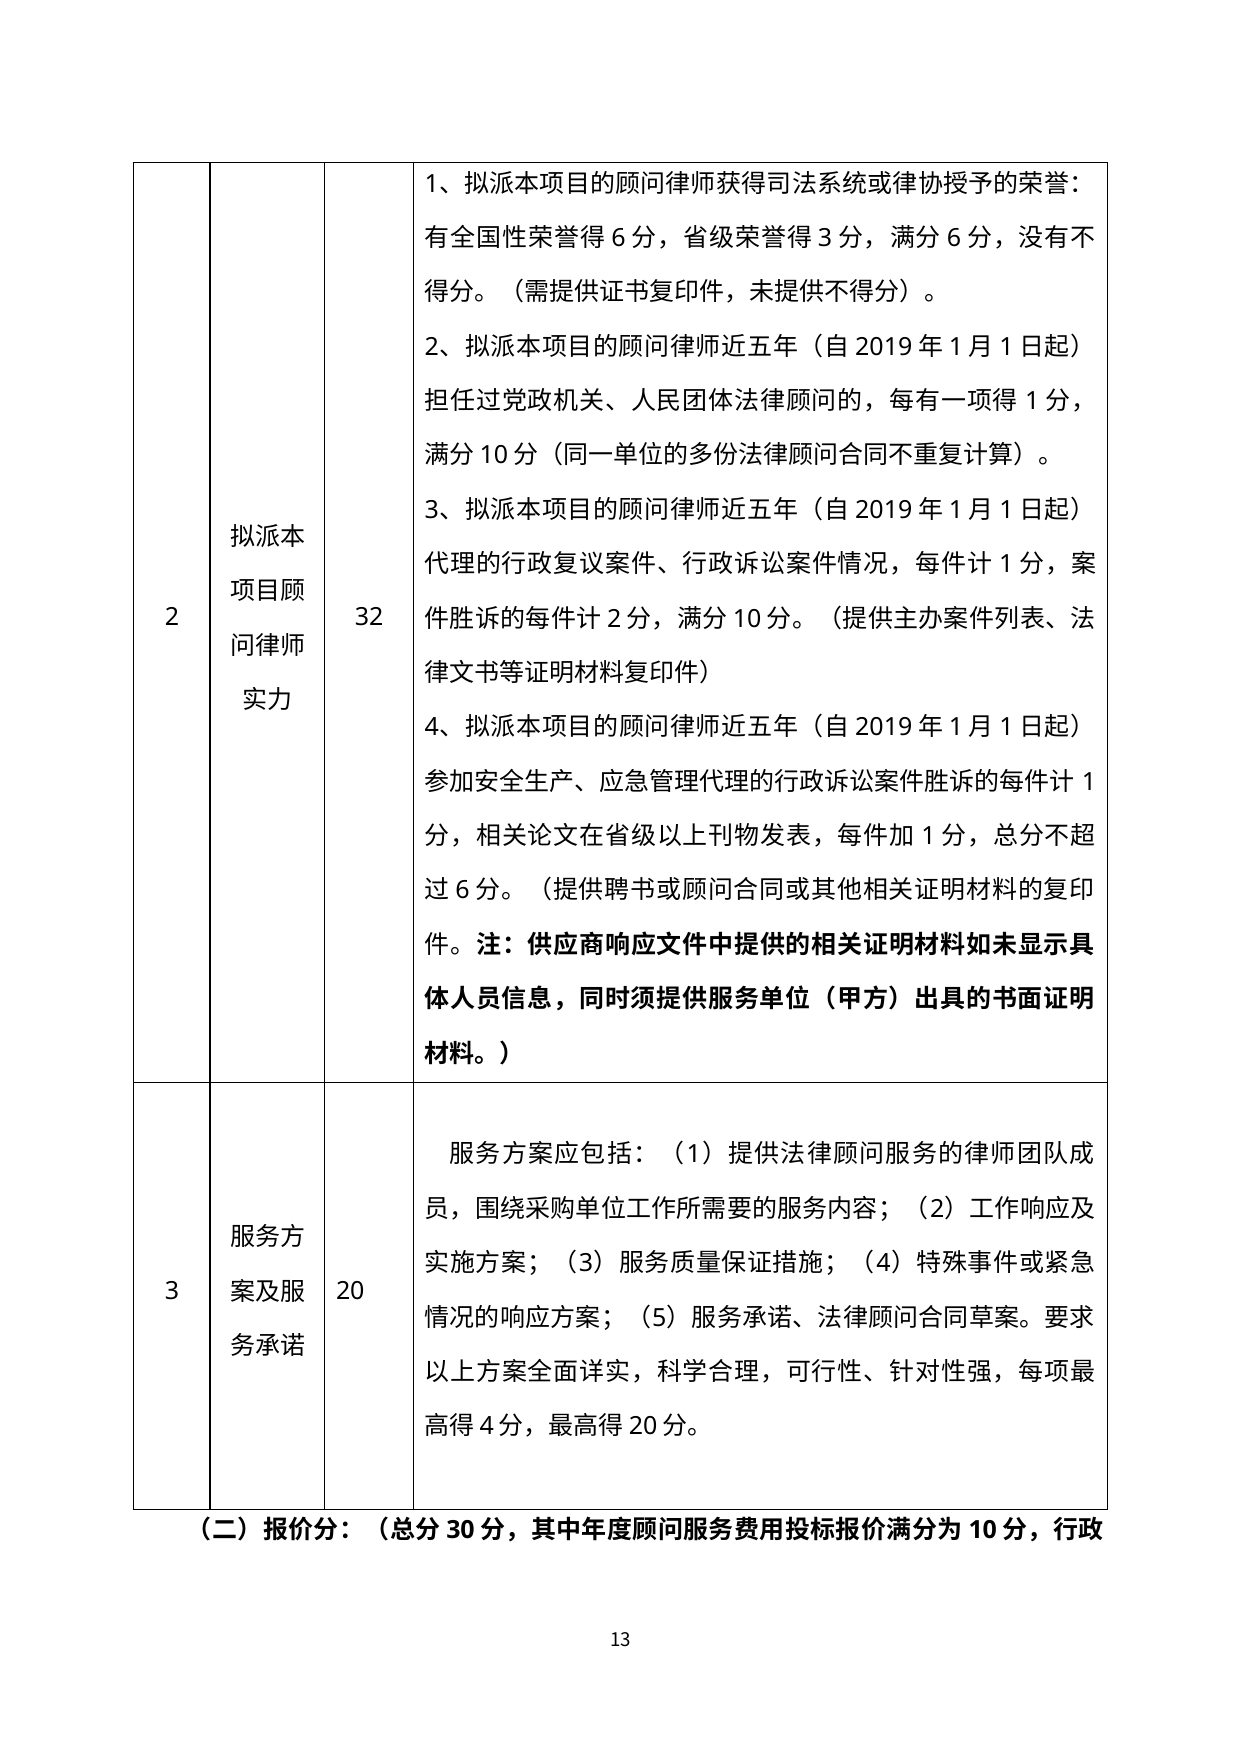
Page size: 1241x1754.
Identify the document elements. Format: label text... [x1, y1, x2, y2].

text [136, 1510, 1104, 1546]
table_cell 服务方案应包括：（1）提供法律顾问服务的律师团队成员，围绕采购单位工作所需要的服务内容；（2）工作响应及实施方案；（3）服务质量保证措施；（4）特殊事件或紧急情况的响应方案；（5）服务承诺、法律顾问合同草案。要求以上方案全面详实，科学合理，可行性、针对性强，每项最高得4分，最高得20分。 [414, 1083, 1107, 1508]
table_cell 20 [325, 1083, 413, 1508]
table_cell 拟派本项目顾问律师实力 [211, 163, 324, 1082]
table_cell 服务方案及服务承诺 [211, 1083, 324, 1508]
table_cell 3 [134, 1083, 209, 1508]
table_cell 1、拟派本项目的顾问律师获得司法系统或律协授予的荣誉：有全国性荣誉得6分，省级荣誉得3分，满分6分，没有不得分。（需提供证书复印件，未提供不得分）。 2、拟派本项目的顾问律师近五年（自2019年1月1日起）担任过党政机关、人民团体法律顾问的，每有一项得1分，满分10分（同一单位的多份法律顾问合同不重复计算）。 3、拟派本项目的顾问律师近五年（自2019年1月1日起）代理的行政复议案件、行政诉讼案件情况，每件计1分，案件胜诉的每件计2分，满分10分。（提供主办案件列表、法律文书等证明材料复印件） 4、拟派本项目的顾问律师近五年（自2019年1月1日起）参加安全生产、应急管理代理的行政诉讼案件胜诉的每件计1分，相关论文在省级以上刊物发表，每件加1分，总分不超过6分。（提供聘书或顾问合同或其他相关证明材料的复印件。注：供应商响应文件中提供的相关证明材料如未显示具体人员信息，同时须提供服务单位（甲方）出具的书面证明材料。） [414, 163, 1107, 1082]
table_cell 32 [325, 163, 413, 1082]
table_cell 2 [134, 163, 209, 1082]
